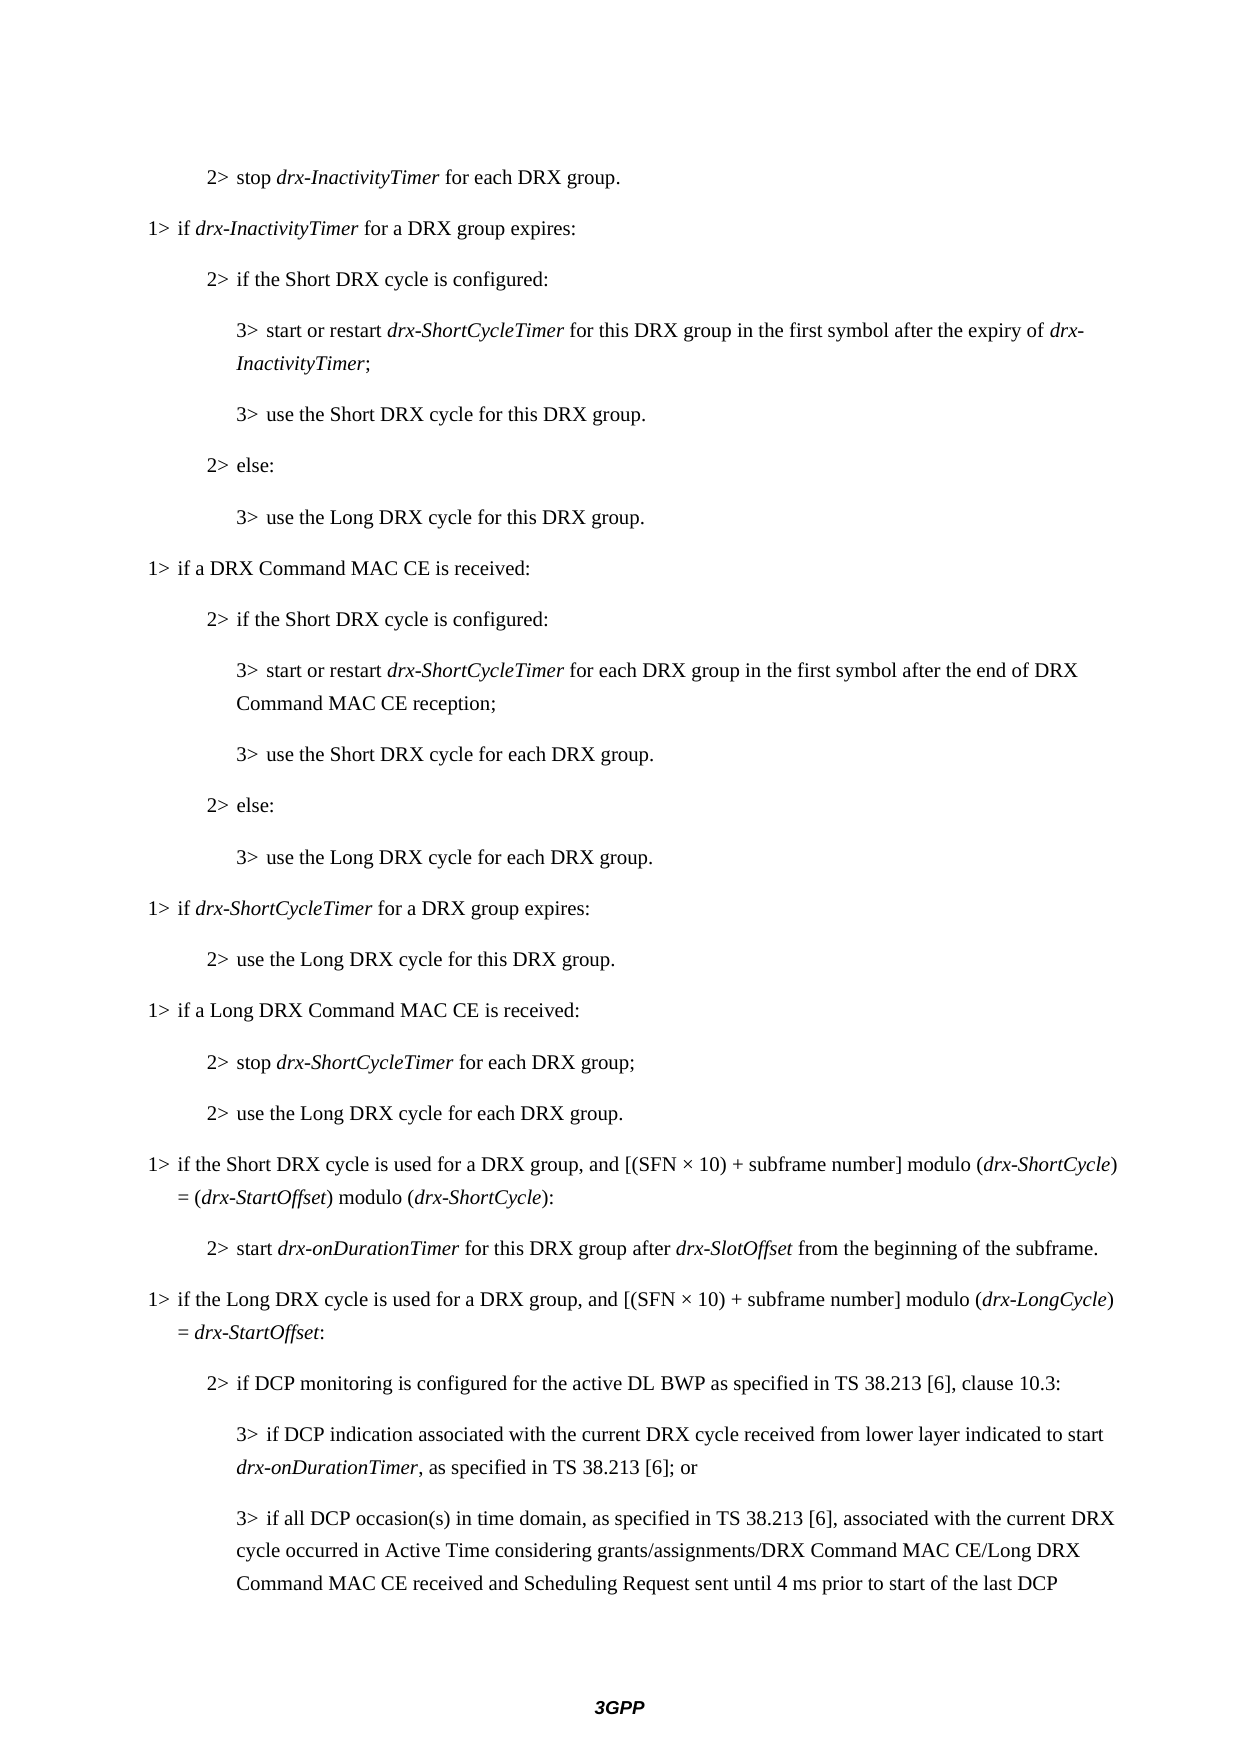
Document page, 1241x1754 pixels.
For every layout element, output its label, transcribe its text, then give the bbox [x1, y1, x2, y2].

text 1> if drx-ShortCycleTimer for a DRX group expires: [148, 892, 1122, 924]
text 2> if DCP monitoring is configured for the active DL BWP as specified in TS 38.213 [6], clause 10.3: [207, 1367, 1122, 1399]
text 3> use the Long DRX cycle for each DRX group. [236, 840, 1122, 873]
text 3> use the Short DRX cycle for each DRX group. [236, 738, 1122, 770]
text 1> if a DRX Command MAC CE is received: [148, 552, 1122, 584]
text 2> if the Short DRX cycle is configured: [207, 263, 1122, 295]
text 2> else: [207, 449, 1122, 482]
text 1> if drx-InactivityTimer for a DRX group expires: [148, 212, 1122, 244]
text 3> use the Short DRX cycle for this DRX group. [236, 398, 1122, 430]
text 2> use the Long DRX cycle for this DRX group. [207, 943, 1122, 975]
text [236, 1502, 1122, 1599]
text 2> stop drx-InactivityTimer for each DRX group. [207, 160, 1122, 193]
text 3> start or restart drx-ShortCycleTimer for this DRX group in the first symbol after the expiry of drx-InactivityTimer; [236, 314, 1122, 379]
text 3> start or restart drx-ShortCycleTimer for each DRX group in the first symbol after the end of DRX Command MAC CE reception; [236, 654, 1122, 719]
text 3> use the Long DRX cycle for this DRX group. [236, 500, 1122, 533]
text 1> if a Long DRX Command MAC CE is received: [148, 994, 1122, 1027]
text 1> if the Long DRX cycle is used for a DRX group, and [(SFN × 10) + subframe number] modulo (drx-LongCycle) = drx-StartOffset: [148, 1283, 1122, 1348]
text 3> if DCP indication associated with the current DRX cycle received from lower layer indicated to start drx-onDurationTimer, as specified in TS 38.213 [6]; or [236, 1418, 1122, 1483]
text 2> use the Long DRX cycle for each DRX group. [207, 1097, 1122, 1129]
text 2> stop drx-ShortCycleTimer for each DRX group; [207, 1045, 1122, 1078]
text 2> if the Short DRX cycle is configured: [207, 603, 1122, 635]
text 2> start drx-onDurationTimer for this DRX group after drx-SlotOffset from the beginning of the subframe. [207, 1232, 1122, 1264]
text 2> else: [207, 789, 1122, 822]
text 1> if the Short DRX cycle is used for a DRX group, and [(SFN × 10) + subframe number] modulo (drx-ShortCycle) = (drx-StartOffset) modulo (drx-ShortCycle): [148, 1148, 1122, 1213]
